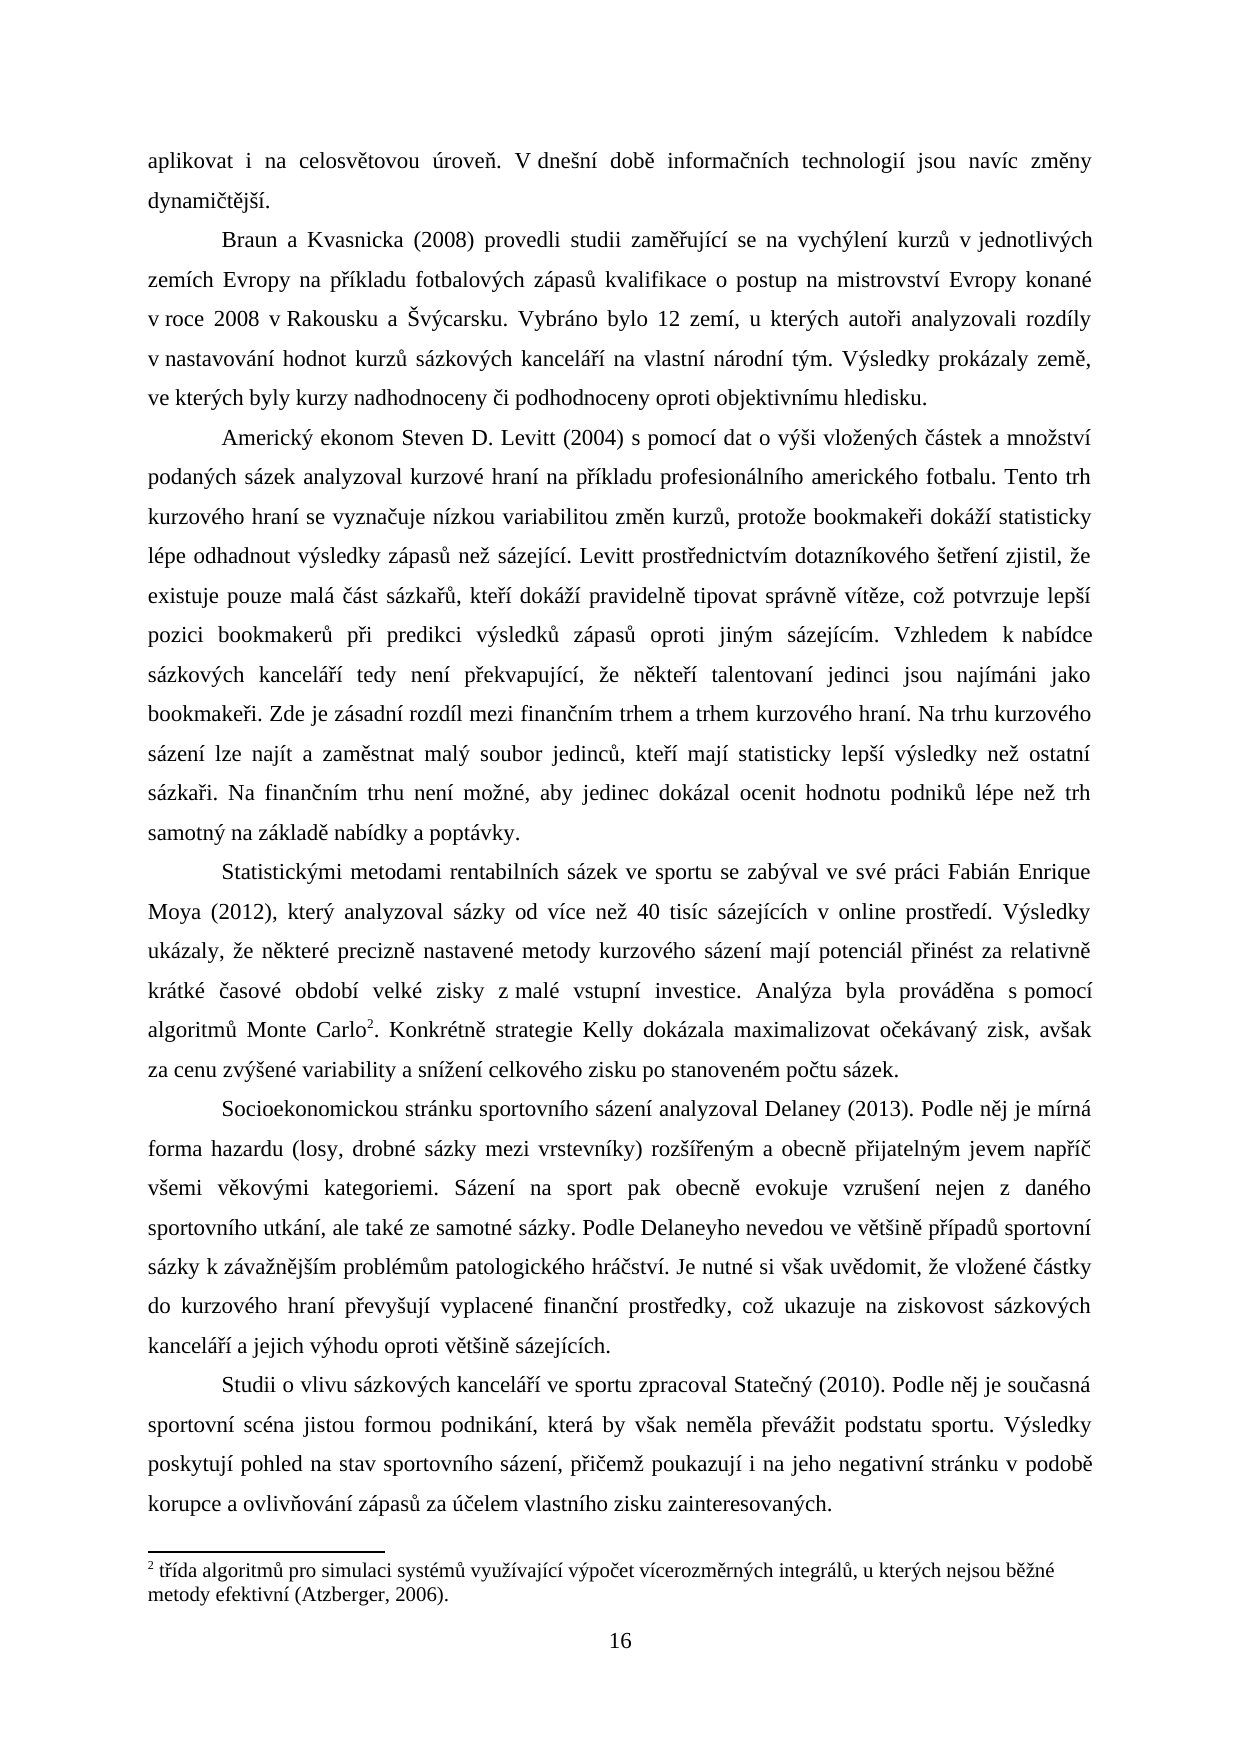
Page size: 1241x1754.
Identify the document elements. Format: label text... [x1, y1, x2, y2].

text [148, 148, 1093, 213]
text Statistickými metodami rentabilních sázek ve sportu se zabýval ve své práci Fabián Enrique Moya (2012), který analyzoval sázky od více než 40 tisíc sázejících v online prostředí. Výsledky ukázaly, že některé precizně nastavené metody kurzového sázení mají potenciál přinést za relativně krátké časové období velké zisky z malé vstupní investice. Analýza byla prováděna s pomocí algoritmů Monte Carlo. Konkrétně strategie Kelly dokázala maximalizovat očekávaný zisk, avšak za cenu zvýšené variability a snížení celkového zisku po stanoveném počtu sázek. [148, 858, 1093, 1082]
text Braun a Kvasnicka (2008) provedli studii zaměřující se na vychýlení kurzů v jednotlivých zemích Evropy na příkladu fotbalových zápasů kvalifikace o postup na mistrovství Evropy konané v roce 2008 v Rakousku a Švýcarsku. Vybráno bylo 12 zemí, u kterých autoři analyzovali rozdíly v nastavování hodnot kurzů sázkových kanceláří na vlastní národní tým. Výsledky prokázaly země, ve kterých byly kurzy nadhodnoceny či podhodnoceny oproti objektivnímu hledisku. [148, 227, 1093, 411]
text Americký ekonom Steven D. Levitt (2004) s pomocí dat o výši vložených částek a množství podaných sázek analyzoval kurzové hraní na příkladu profesionálního amerického fotbalu. Tento trh kurzového hraní se vyznačuje nízkou variabilitou změn kurzů, protože bookmakeři dokáží statisticky lépe odhadnout výsledky zápasů než sázející. Levitt prostřednictvím dotazníkového šetření zjistil, že existuje pouze malá část sázkařů, kteří dokáží pravidelně tipovat správně vítěze, což potvrzuje lepší pozici bookmakerů při predikci výsledků zápasů oproti jiným sázejícím. Vzhledem k nabídce sázkových kanceláří tedy není překvapující, že někteří talentovaní jedinci jsou najímáni jako bookmakeři. Zde je zásadní rozdíl mezi finančním trhem a trhem kurzového hraní. Na trhu kurzového sázení lze najít a zaměstnat malý soubor jedinců, kteří mají statisticky lepší výsledky než ostatní sázkaři. Na finančním trhu není možné, aby jedinec dokázal ocenit hodnotu podniků lépe než trh samotný na základě nabídky a poptávky. [148, 424, 1093, 845]
text Studii o vlivu sázkových kanceláří ve sportu zpracoval Statečný (2010). Podle něj je současná sportovní scéna jistou formou podnikání, která by však neměla převážit podstatu sportu. Výsledky poskytují pohled na stav sportovního sázení, přičemž poukazují i na jeho negativní stránku v podobě korupce a ovlivňování zápasů za účelem vlastního zisku zainteresovaných. [148, 1371, 1093, 1516]
text Socioekonomickou stránku sportovního sázení analyzoval Delaney (2013). Podle něj je mírná forma hazardu (losy, drobné sázky mezi vrstevníky) rozšířeným a obecně přijatelným jevem napříč všemi věkovými kategoriemi. Sázení na sport pak obecně evokuje vzrušení nejen z daného sportovního utkání, ale také ze samotné sázky. Podle Delaneyho nevedou ve většině případů sportovní sázky k závažnějším problémům patologického hráčství. Je nutné si však uvědomit, že vložené částky do kurzového hraní převyšují vyplacené finanční prostředky, což ukazuje na ziskovost sázkových kanceláří a jejich výhodu oproti většině sázejících. [148, 1095, 1093, 1358]
